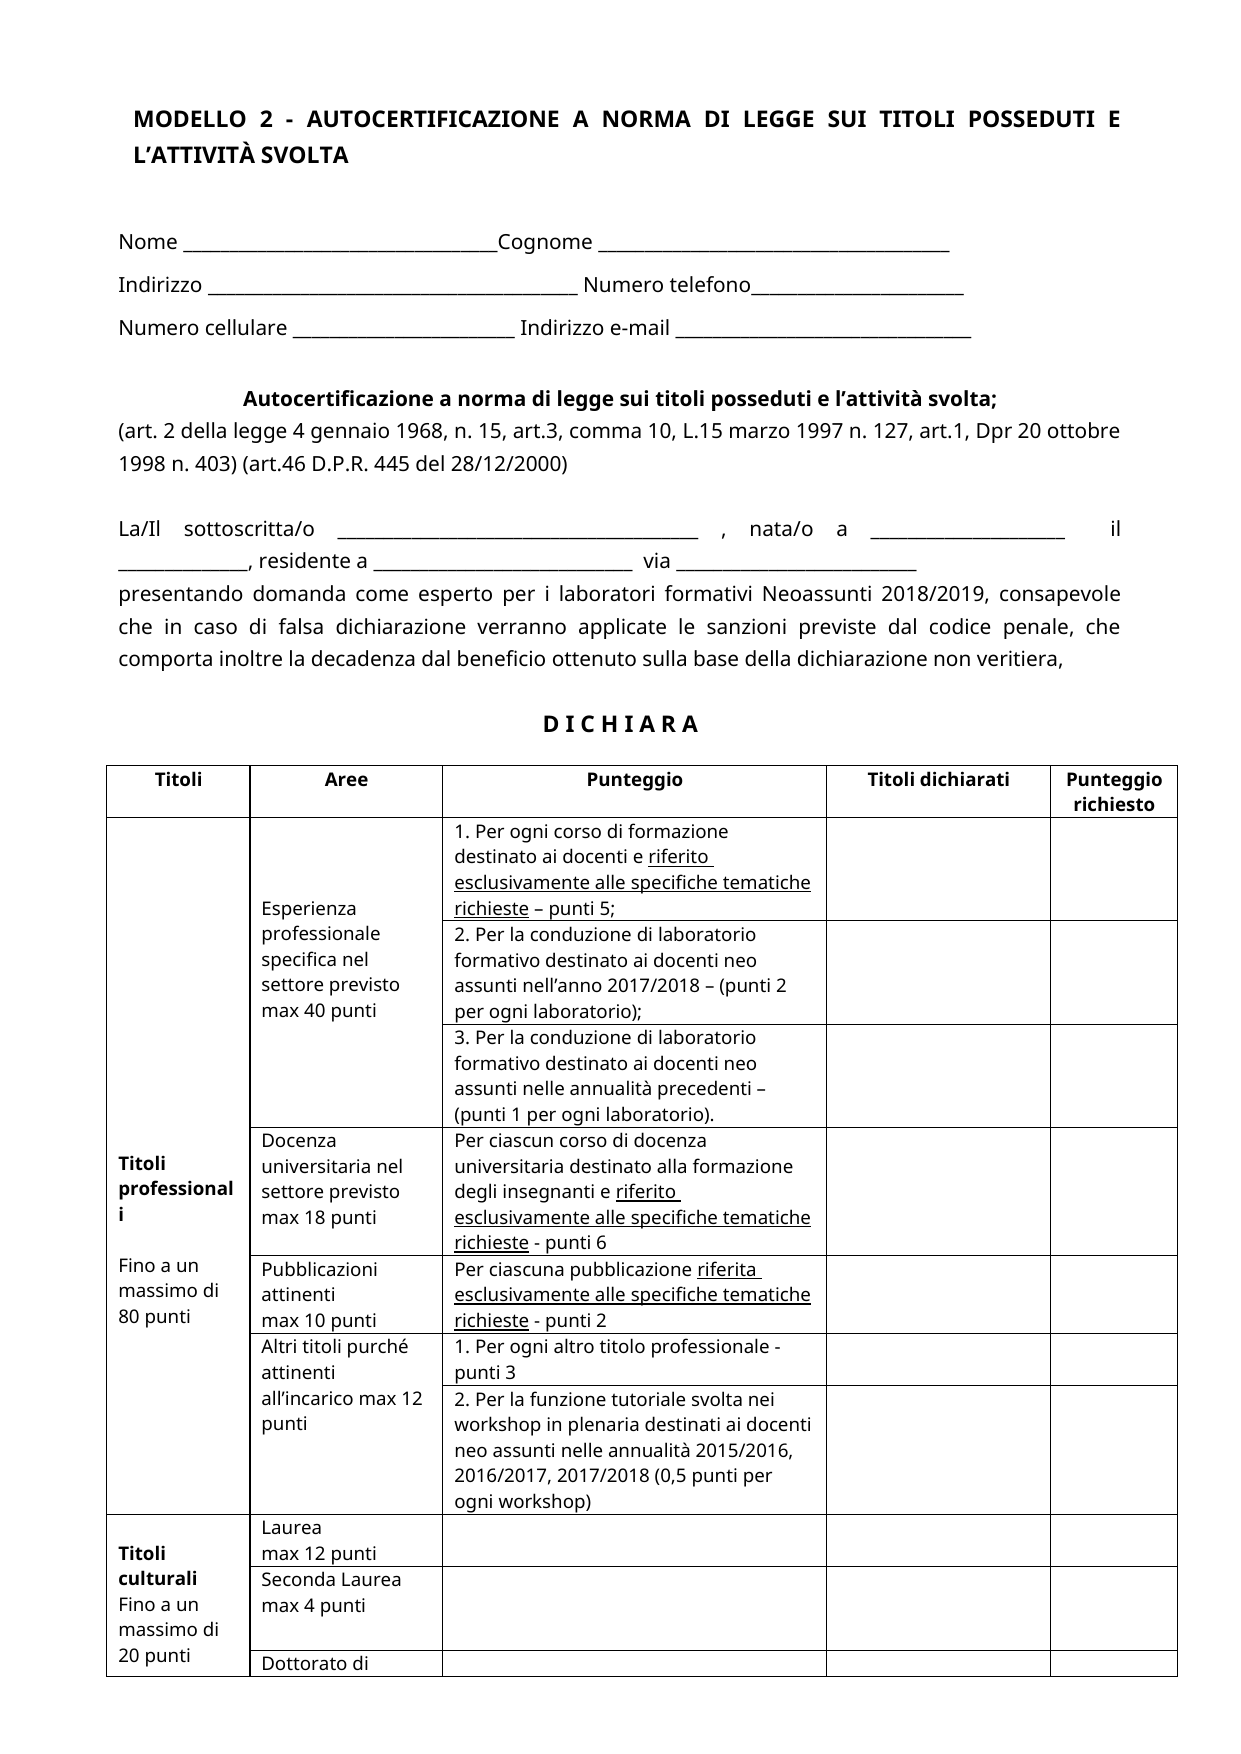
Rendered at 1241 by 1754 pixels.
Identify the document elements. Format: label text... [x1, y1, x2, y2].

table_cell Pubblicazioni attinenti max 10 punti [251, 1256, 442, 1333]
table_cell [443, 1651, 826, 1676]
table_cell 2. Per la conduzione di laboratorio formativo destinato ai docenti neo assunti nell’anno 2017/2018 – (punti 2 per ogni laboratorio); [443, 921, 826, 1023]
text presentando domanda come esperto per i laboratori formativi Neoassunti 2018/2019, consapevole che in caso di falsa dichiarazione verranno applicate le sanzioni previste dal codice penale, che comporta inoltre la decadenza dal beneficio ottenuto sulla base della dichiarazione non veritiera, [118, 579, 1122, 673]
table_cell [827, 1128, 1050, 1255]
table_cell [1051, 1025, 1177, 1127]
table_header Titoli [107, 766, 249, 817]
table_cell Esperienza professionale specifica nel settore previsto max 40 punti [251, 818, 442, 1127]
table_cell [827, 921, 1050, 1023]
text D I C H I A R A [118, 708, 1122, 739]
table_cell [1051, 1334, 1177, 1385]
table_cell [1051, 1256, 1177, 1333]
table_cell [1051, 1386, 1177, 1513]
table_cell [1051, 1128, 1177, 1255]
text Nome __________________________________Cognome ______________________________________ [118, 227, 1122, 256]
table_cell Titoli professionali Fino a un massimo di 80 punti [107, 818, 249, 1513]
table_header Aree [251, 766, 442, 817]
table_cell [1051, 818, 1177, 920]
table_cell 2. Per la funzione tutoriale svolta nei workshop in plenaria destinati ai docenti neo assunti nelle annualità 2015/2016, 2016/2017, 2017/2018 (0,5 punti per ogni workshop) [443, 1386, 826, 1513]
table_header Punteggio [443, 766, 826, 817]
table_cell Titoli culturali Fino a un massimo di 20 punti [107, 1515, 249, 1676]
table_cell Docenza universitaria nel settore previsto max 18 punti [251, 1128, 442, 1255]
table_cell [443, 1515, 826, 1566]
text (art. 2 della legge 4 gennaio 1968, n. 15, art.3, comma 10, L.15 marzo 1997 n. 127, art.1, Dpr 20 ottobre 1998 n. 403) (art.46 D.P.R. 445 del 28/12/2000) [118, 416, 1122, 477]
table_cell [827, 1025, 1050, 1127]
table_cell [827, 1651, 1050, 1676]
table_cell [827, 818, 1050, 920]
table_cell Per ciascuna pubblicazione riferita esclusivamente alle specifiche tematiche richieste - punti 2 [443, 1256, 826, 1333]
table_cell Altri titoli purché attinenti all’incarico max 12 punti [251, 1334, 442, 1513]
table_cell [251, 1651, 442, 1676]
table_cell [1051, 921, 1177, 1023]
table_cell [827, 1567, 1050, 1649]
table_cell [443, 1567, 826, 1649]
table_cell Laurea max 12 punti [251, 1515, 442, 1566]
table_cell [827, 1256, 1050, 1333]
table_cell 3. Per la conduzione di laboratorio formativo destinato ai docenti neo assunti nelle annualità precedenti – (punti 1 per ogni laboratorio). [443, 1025, 826, 1127]
table_cell 1. Per ogni altro titolo professionale - punti 3 [443, 1334, 826, 1385]
text MODELLO 2 - AUTOCERTIFICAZIONE A NORMA DI LEGGE SUI TITOLI POSSEDUTI E L’ATTIVITÀ SVOLTA [133, 103, 1122, 171]
table_cell Seconda Laurea max 4 punti [251, 1567, 442, 1649]
table_cell [827, 1515, 1050, 1566]
text La/Il sottoscritta/o _______________________________________ , nata/o a _____________________ il ______________, residente a ____________________________ via __________________________ [118, 514, 1122, 575]
table_header Punteggio richiesto [1051, 766, 1177, 817]
table_cell Per ciascun corso di docenza universitaria destinato alla formazione degli insegnanti e riferito esclusivamente alle specifiche tematiche richieste - punti 6 [443, 1128, 826, 1255]
text Indirizzo ________________________________________ Numero telefono_______________________ Numero cellulare ________________________ Indirizzo e-mail ________________________________ [118, 270, 1122, 341]
table_cell [1051, 1515, 1177, 1566]
table_cell [1051, 1651, 1177, 1676]
table_cell 1. Per ogni corso di formazione destinato ai docenti e riferito esclusivamente alle specifiche tematiche richieste – punti 5; [443, 818, 826, 920]
table_cell [827, 1334, 1050, 1385]
table_header Titoli dichiarati [827, 766, 1050, 817]
table_cell [1051, 1567, 1177, 1649]
text Autocertificazione a norma di legge sui titoli posseduti e l’attività svolta; [118, 384, 1122, 412]
table_cell [827, 1386, 1050, 1513]
